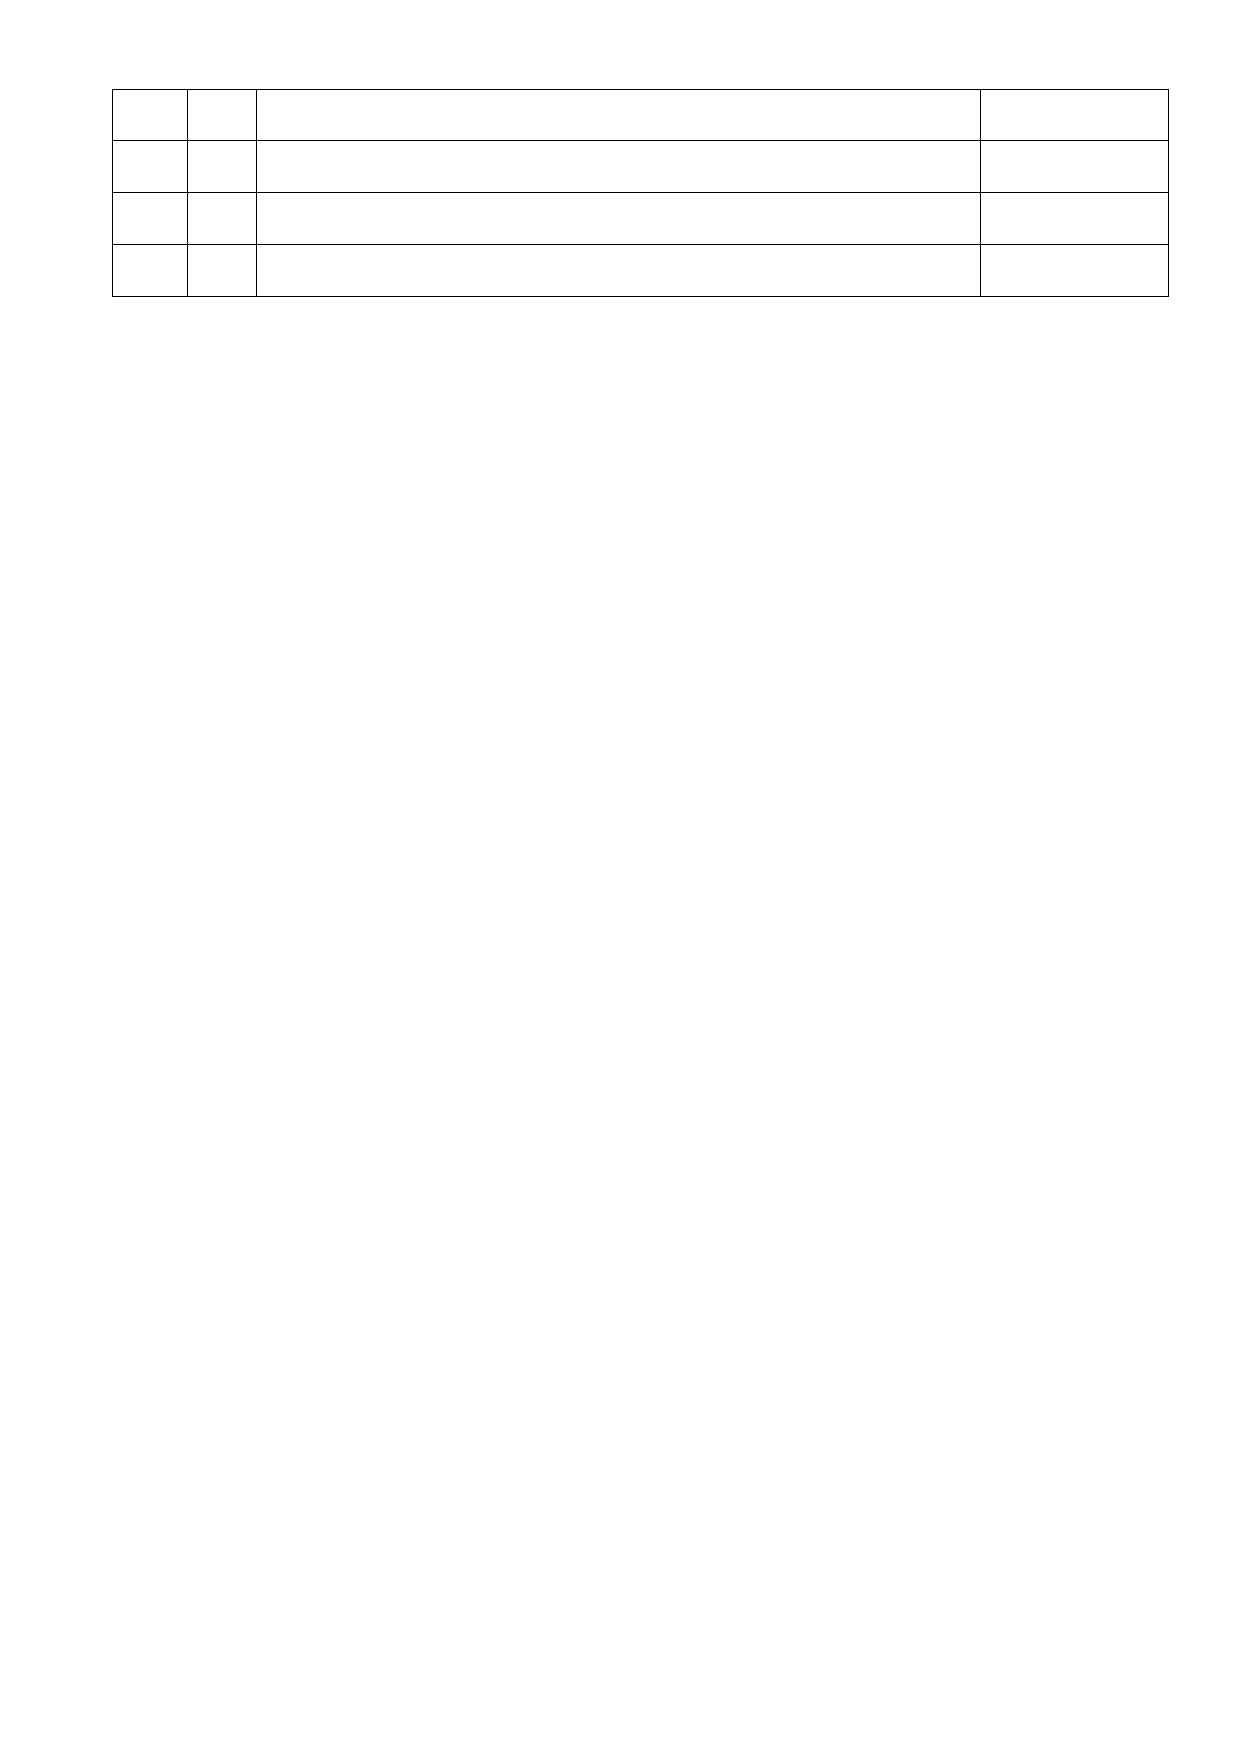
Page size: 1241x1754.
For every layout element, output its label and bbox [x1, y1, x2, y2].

table_cell [257, 193, 980, 244]
table_cell [981, 193, 1168, 244]
table_cell [113, 90, 187, 140]
table_cell [257, 90, 980, 140]
table_cell [188, 90, 256, 140]
table_cell [981, 90, 1168, 140]
table_cell [981, 141, 1168, 192]
table_cell [257, 141, 980, 192]
table_cell [188, 193, 256, 244]
table_cell [188, 141, 256, 192]
table_cell [188, 245, 256, 296]
table_cell [257, 245, 980, 296]
table_cell [981, 245, 1168, 296]
table_cell [113, 141, 187, 192]
table_cell [113, 193, 187, 244]
table_cell [113, 245, 187, 296]
